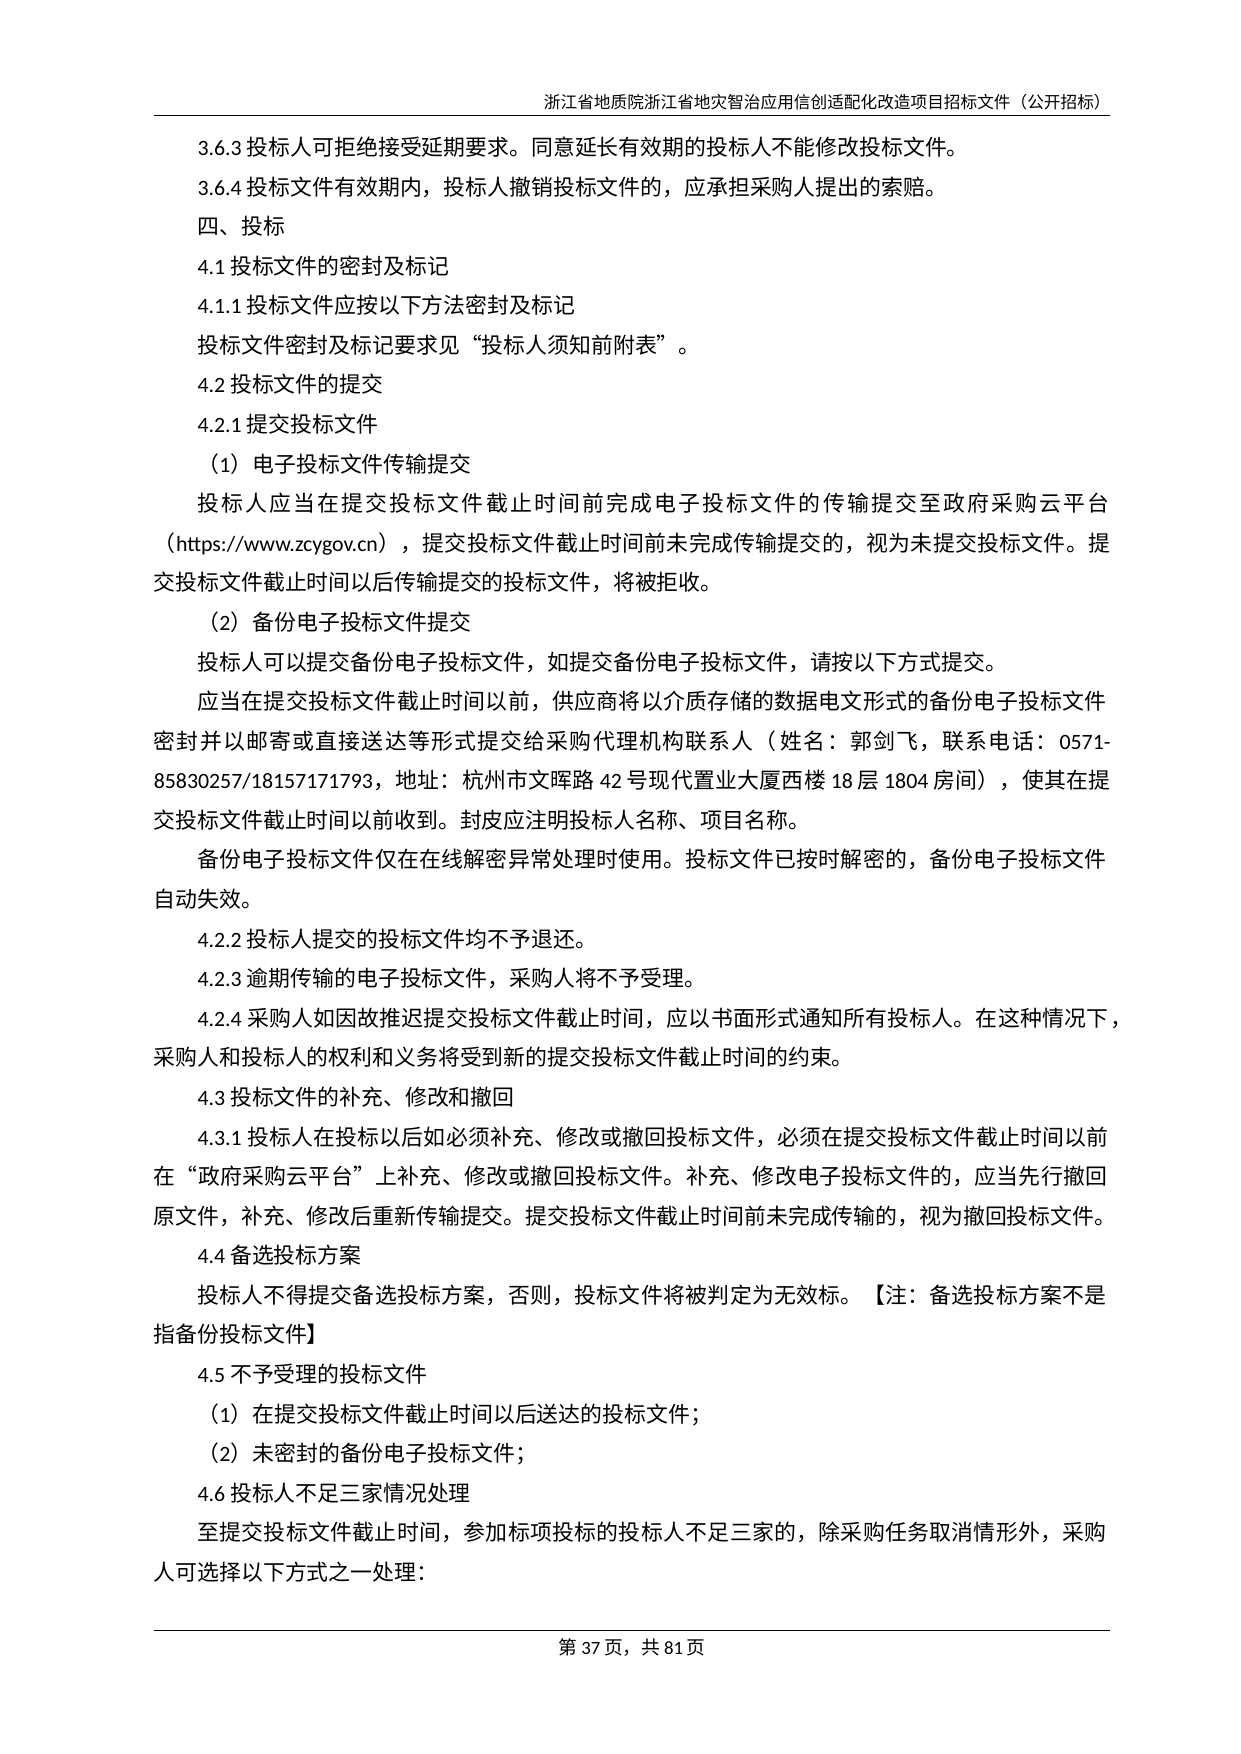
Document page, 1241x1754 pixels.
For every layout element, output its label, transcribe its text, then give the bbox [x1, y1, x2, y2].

subtitle 4.6 投标人不足三家情况处理 [153, 1476, 1110, 1507]
text 投标人不得提交备选投标方案，否则，投标文件将被判定为无效标。【注：备选投标方案不是指备份投标文件】 [153, 1278, 1110, 1349]
text （1）在提交投标文件截止时间以后送达的投标文件； [153, 1397, 1110, 1428]
subtitle 4.5 不予受理的投标文件 [153, 1357, 1110, 1389]
subtitle 4.4 备选投标方案 [153, 1238, 1110, 1270]
text 投标人应当在提交投标文件截止时间前完成电子投标文件的传输提交至政府采购云平台（https://www.zcygov.cn），提交投标文件截止时间前未完成传输提交的，视为未提交投标文件。提交投标文件截止时间以后传输提交的投标文件，将被拒收。 [153, 486, 1110, 597]
text 4.2.3 逾期传输的电子投标文件，采购人将不予受理。 [153, 961, 1110, 993]
text 投标文件密封及标记要求见“投标人须知前附表”。 [153, 328, 1110, 359]
text （2）备份电子投标文件提交 [153, 605, 1110, 637]
subtitle 4.1 投标文件的密封及标记 [153, 249, 1110, 280]
text 4.2.1 提交投标文件 [153, 407, 1110, 439]
subtitle 4.3 投标文件的补充、修改和撤回 [153, 1080, 1110, 1112]
text 3.6.3 投标人可拒绝接受延期要求。同意延长有效期的投标人不能修改投标文件。 [153, 130, 1110, 162]
text 4.2.2 投标人提交的投标文件均不予退还。 [153, 922, 1110, 953]
text 4.2.4 采购人如因故推迟提交投标文件截止时间，应以书面形式通知所有投标人。在这种情况下，采购人和投标人的权利和义务将受到新的提交投标文件截止时间的约束。 [153, 1001, 1110, 1072]
subtitle 4.2 投标文件的提交 [153, 367, 1110, 399]
text 4.1.1 投标文件应按以下方法密封及标记 [153, 288, 1110, 320]
text 投标人可以提交备份电子投标文件，如提交备份电子投标文件，请按以下方式提交。 [153, 644, 1110, 676]
text 4.3.1 投标人在投标以后如必须补充、修改或撤回投标文件，必须在提交投标文件截止时间以前在“政府采购云平台”上补充、修改或撤回投标文件。补充、修改电子投标文件的，应当先行撤回原文件，补充、修改后重新传输提交。提交投标文件截止时间前未完成传输的，视为撤回投标文件。 [153, 1119, 1110, 1230]
text （1）电子投标文件传输提交 [153, 447, 1110, 478]
text 至提交投标文件截止时间，参加标项投标的投标人不足三家的，除采购任务取消情形外，采购人可选择以下方式之一处理： [153, 1515, 1110, 1587]
text 3.6.4 投标文件有效期内，投标人撤销投标文件的，应承担采购人提出的索赔。 [153, 169, 1110, 201]
text 应当在提交投标文件截止时间以前，供应商将以介质存储的数据电文形式的备份电子投标文件密封并以邮寄或直接送达等形式提交给采购代理机构联系人（姓名：郭剑飞，联系电话：0571-85830257/18157171793，地址：杭州市文晖路42号现代置业大厦西楼18层1804房间），使其在提交投标文件截止时间以前收到。封皮应注明投标人名称、项目名称。 [153, 684, 1110, 834]
text 备份电子投标文件仅在在线解密异常处理时使用。投标文件已按时解密的，备份电子投标文件自动失效。 [153, 842, 1110, 914]
subtitle 四、投标 [153, 209, 1110, 241]
text （2）未密封的备份电子投标文件； [153, 1436, 1110, 1468]
